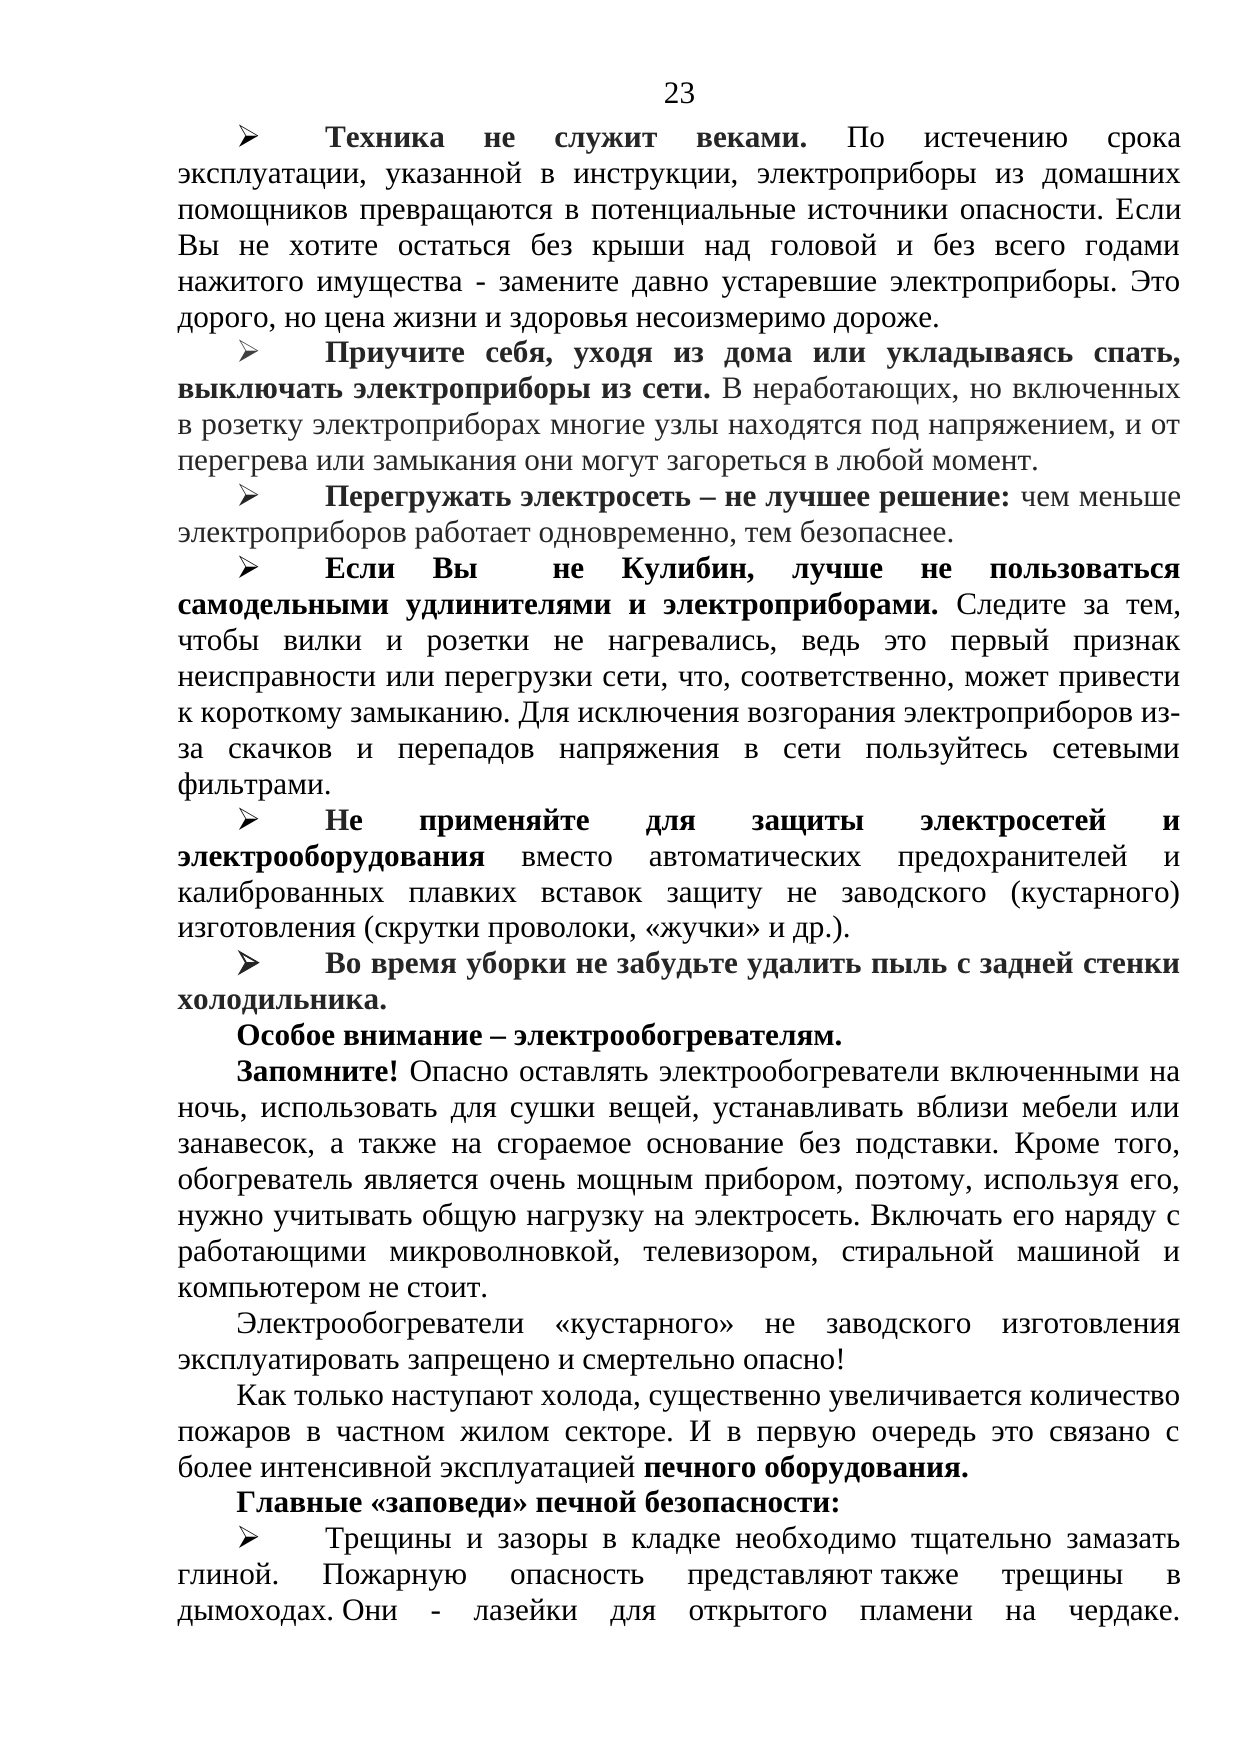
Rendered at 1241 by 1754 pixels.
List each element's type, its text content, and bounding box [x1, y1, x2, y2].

list Перегружать электросеть – не лучшее решение: чем меньше электроприборов работает одновременно, тем безопаснее. [177, 477, 1181, 549]
text Особое внимание – электрообогревателям. [177, 1017, 1181, 1052]
text Электрообогреватели «кустарного» не заводского изготовления эксплуатировать запрещено и смертельно опасно! [177, 1304, 1181, 1376]
list Не применяйте для защиты электросетей и электрооборудования вместо автоматических предохранителей и калиброванных плавких вставок защиту не заводского (кустарного) изготовления (скрутки проволоки, «жучки» и др.). [177, 801, 1181, 945]
list Техника не служит веками. По истечению срока эксплуатации, указанной в инструкции, электроприборы из домашних помощников превращаются в потенциальные источники опасности. Если Вы не хотите остаться без крыши над головой и без всего годами нажитого имущества - замените давно устаревшие электроприборы. Это дорого, но цена жизни и здоровья несоизмеримо дороже. [177, 118, 1181, 334]
text Главные «заповеди» печной безопасности: [177, 1484, 1181, 1520]
text Как только наступают холода, существенно увеличивается количество пожаров в частном жилом секторе. И в первую очередь это связано с более интенсивной эксплуатацией печного оборудования. [177, 1376, 1181, 1484]
list Приучите себя, уходя из дома или укладываясь спать, выключать электроприборы из сети. В неработающих, но включенных в розетку электроприборах многие узлы находятся под напряжением, и от перегрева или замыкания они могут загореться в любой момент. [177, 334, 1181, 477]
list Если Вы не Кулибин, лучше не пользоваться самодельными удлинителями и электроприборами. Следите за тем, чтобы вилки и розетки не нагревались, ведь это первый признак неисправности или перегрузки сети, что, соответственно, может привести к короткому замыканию. Для исключения возгорания электроприборов из-за скачков и перепадов напряжения в сети пользуйтесь сетевыми фильтрами. [177, 549, 1181, 801]
text Запомните! Опасно оставлять электрообогреватели включенными на ночь, использовать для сушки вещей, устанавливать вблизи мебели или занавесок, а также на сгораемое основание без подставки. Кроме того, обогреватель является очень мощным прибором, поэтому, используя его, нужно учитывать общую нагрузку на электросеть. Включать его наряду с работающими микроволновкой, телевизором, стиральной машиной и компьютером не стоит. [177, 1052, 1181, 1304]
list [177, 1520, 1181, 1627]
list Во время уборки не забудьте удалить пыль с задней стенки холодильника. [177, 945, 1181, 1017]
